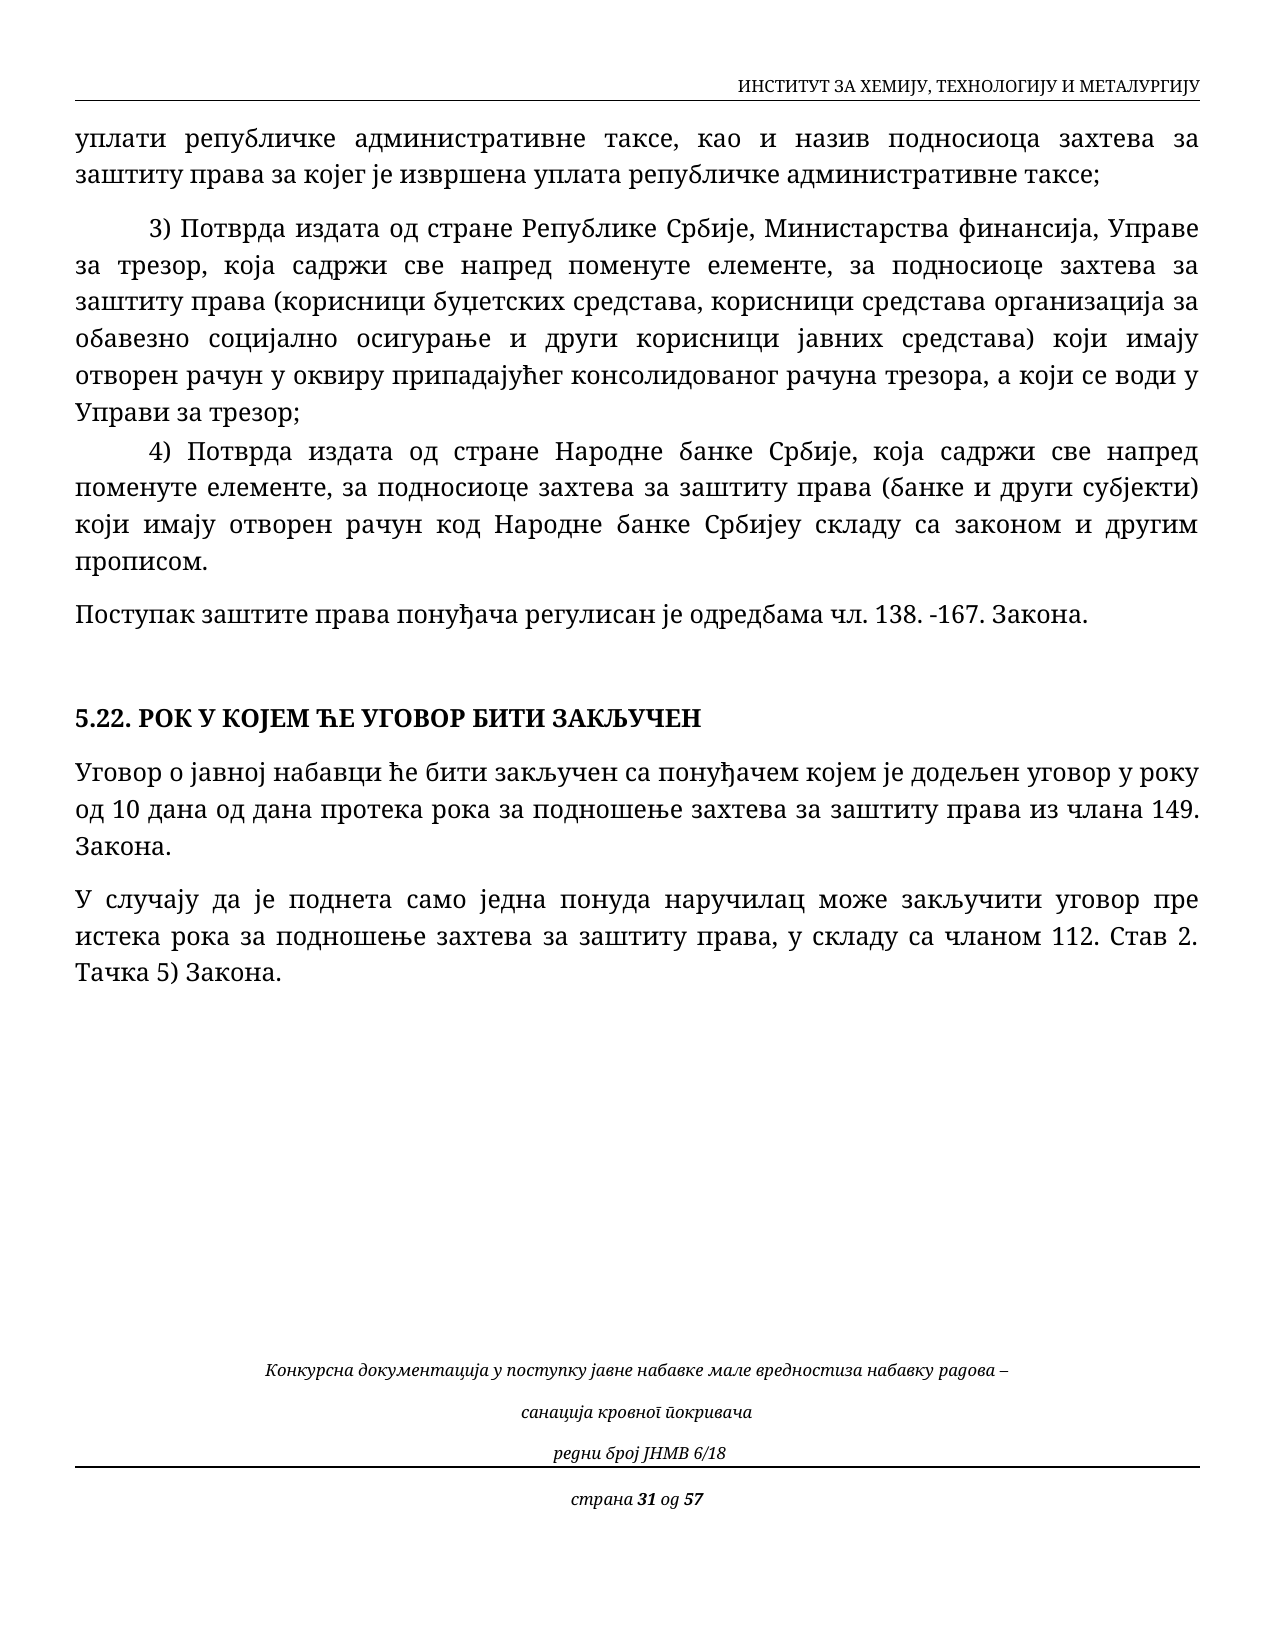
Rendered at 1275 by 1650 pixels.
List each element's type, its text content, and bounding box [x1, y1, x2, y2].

text Уговор о јавној набавци ће бити закључен са понуђачем којем је додељен уговор у року од 10 дана од дана протека рока за подношење захтева за заштиту права из члана 149. Закона. [75, 754, 1200, 862]
text 5.22. РОК У КОЈЕМ ЋЕ УГОВОР БИТИ ЗАКЉУЧЕН [75, 701, 1200, 735]
text У случају да је поднета само једна понуда наручилац може закључити уговор пре истека рока за подношење захтева за заштиту права, у складу са чланом 112. Став 2. Тачка 5) Закона. [75, 882, 1200, 989]
text Поступак заштите права понуђача регулисан је одредбама чл. 138. -167. Закона. [75, 597, 1200, 631]
text 4) Потврда издата од стране Народне банке Србије, која садржи све напред поменуте елементе, за подносиоце захтева за заштиту права (банке и други субјекти) који имају отворен рачун код Народне банке Србијеу складу са законом и другим прописом. [75, 433, 1200, 578]
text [75, 120, 1200, 191]
text 3) Потврда издата од стране Републике Србије, Министарства финансија, Управе за трезор, која садржи све напред поменуте елементе, за подносиоце захтева за заштиту права (корисници буџетских средстава, корисници средстава организација за обавезно социјално осигурање и други корисници јавних средстава) који имају отворен рачун у оквиру припадајућег консолидованог рачуна трезора, а који се води у Управи за трезор; [75, 211, 1200, 428]
